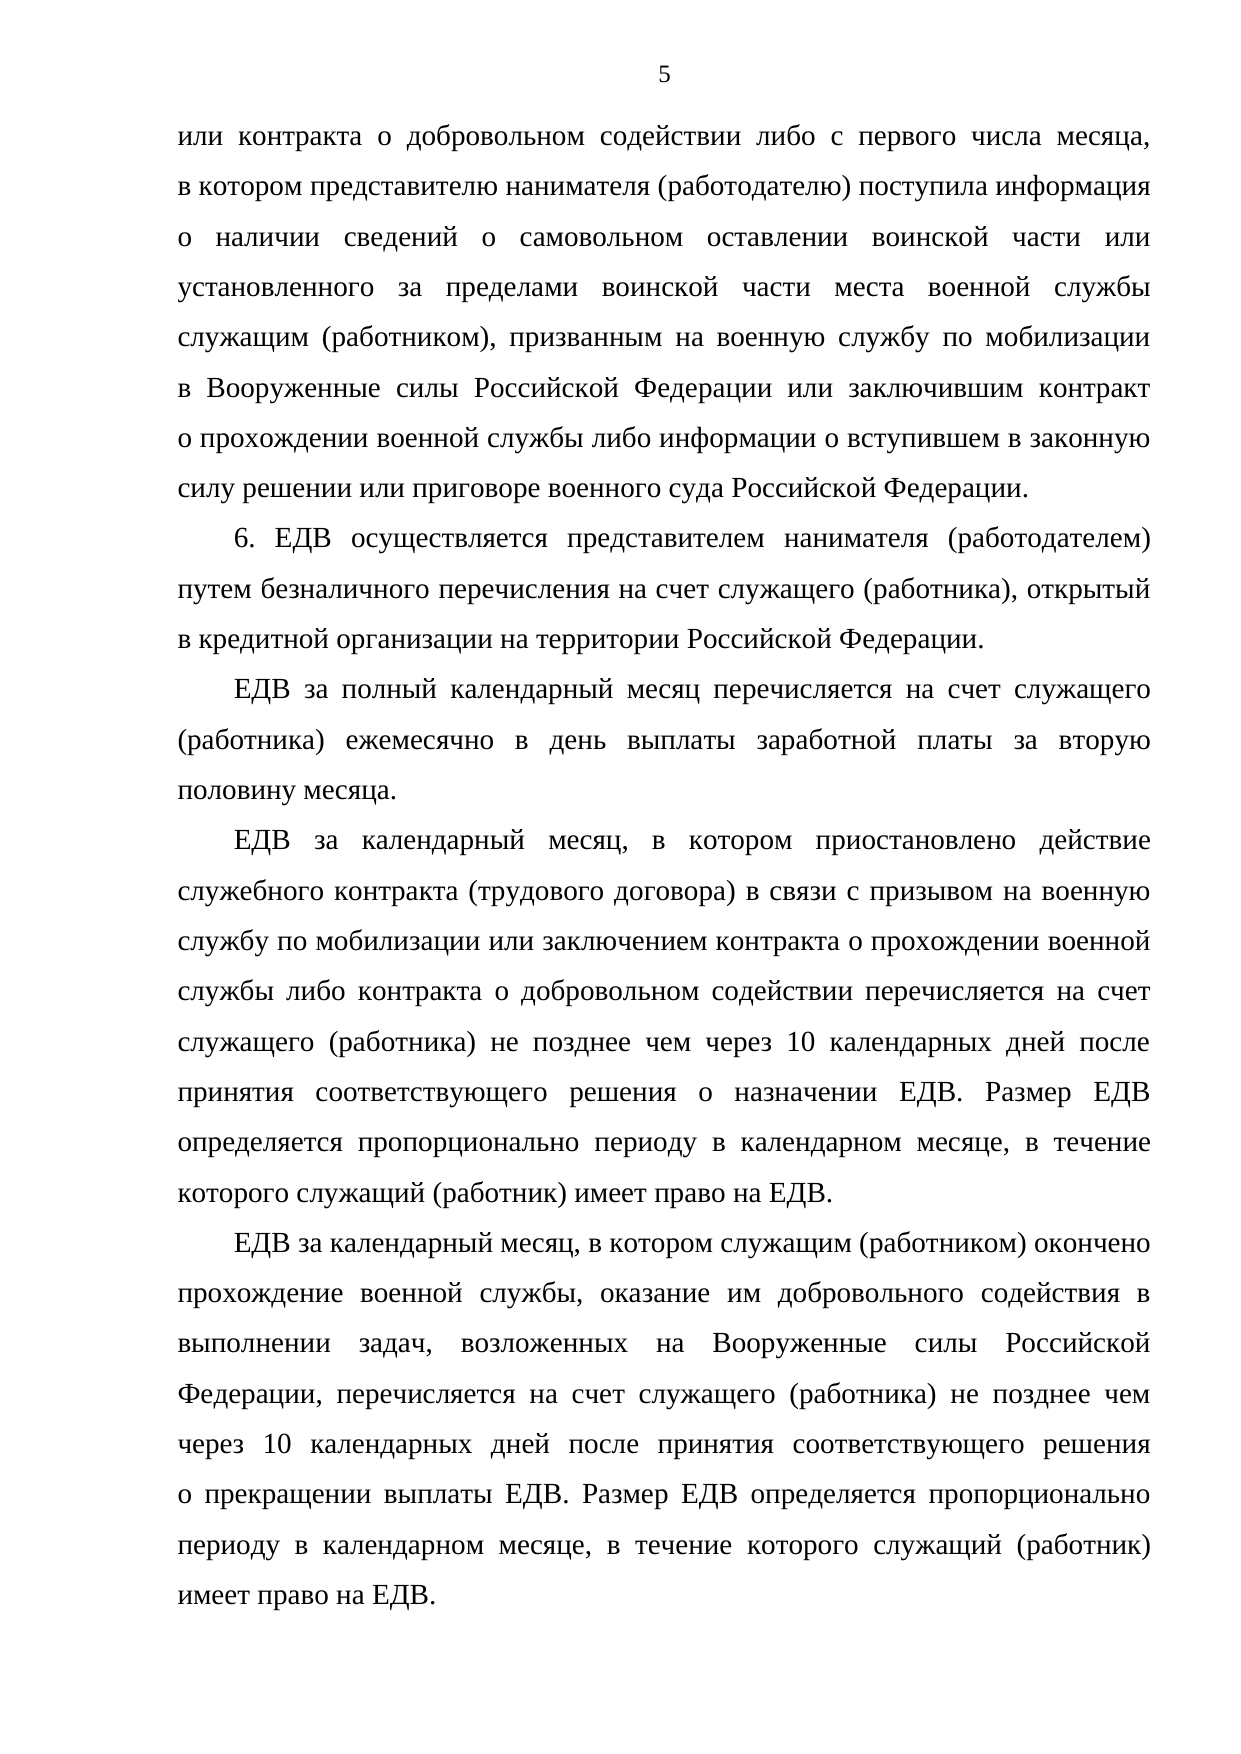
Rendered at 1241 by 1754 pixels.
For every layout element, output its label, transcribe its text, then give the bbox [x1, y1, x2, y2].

text ЕДВ за календарный месяц, в котором служащим (работником) окончено прохождение военной службы, оказание им добровольного содействия в выполнении задач, возложенных на Вооруженные силы Российской Федерации, перечисляется на счет служащего (работника) не позднее чем через 10 календарных дней после принятия соответствующего решения о прекращении выплаты ЕДВ. Размер ЕДВ определяется пропорционально периоду в календарном месяце, в течение которого служащий (работник) имеет право на ЕДВ. [177, 1225, 1152, 1611]
text ЕДВ за календарный месяц, в котором приостановлено действие служебного контракта (трудового договора) в связи с призывом на военную службу по мобилизации или заключением контракта о прохождении военной службы либо контракта о добровольном содействии перечисляется на счет служащего (работника) не позднее чем через 10 календарных дней после принятия соответствующего решения о назначении ЕДВ. Размер ЕДВ определяется пропорционально периоду в календарном месяце, в течение которого служащий (работник) имеет право на ЕДВ. [177, 822, 1152, 1208]
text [177, 118, 1152, 504]
text 6. ЕДВ осуществляется представителем нанимателя (работодателем) путем безналичного перечисления на счет служащего (работника), открытый в кредитной организации на территории Российской Федерации. [177, 521, 1152, 655]
text ЕДВ за полный календарный месяц перечисляется на счет служащего (работника) ежемесячно в день выплаты заработной платы за вторую половину месяца. [177, 672, 1152, 806]
